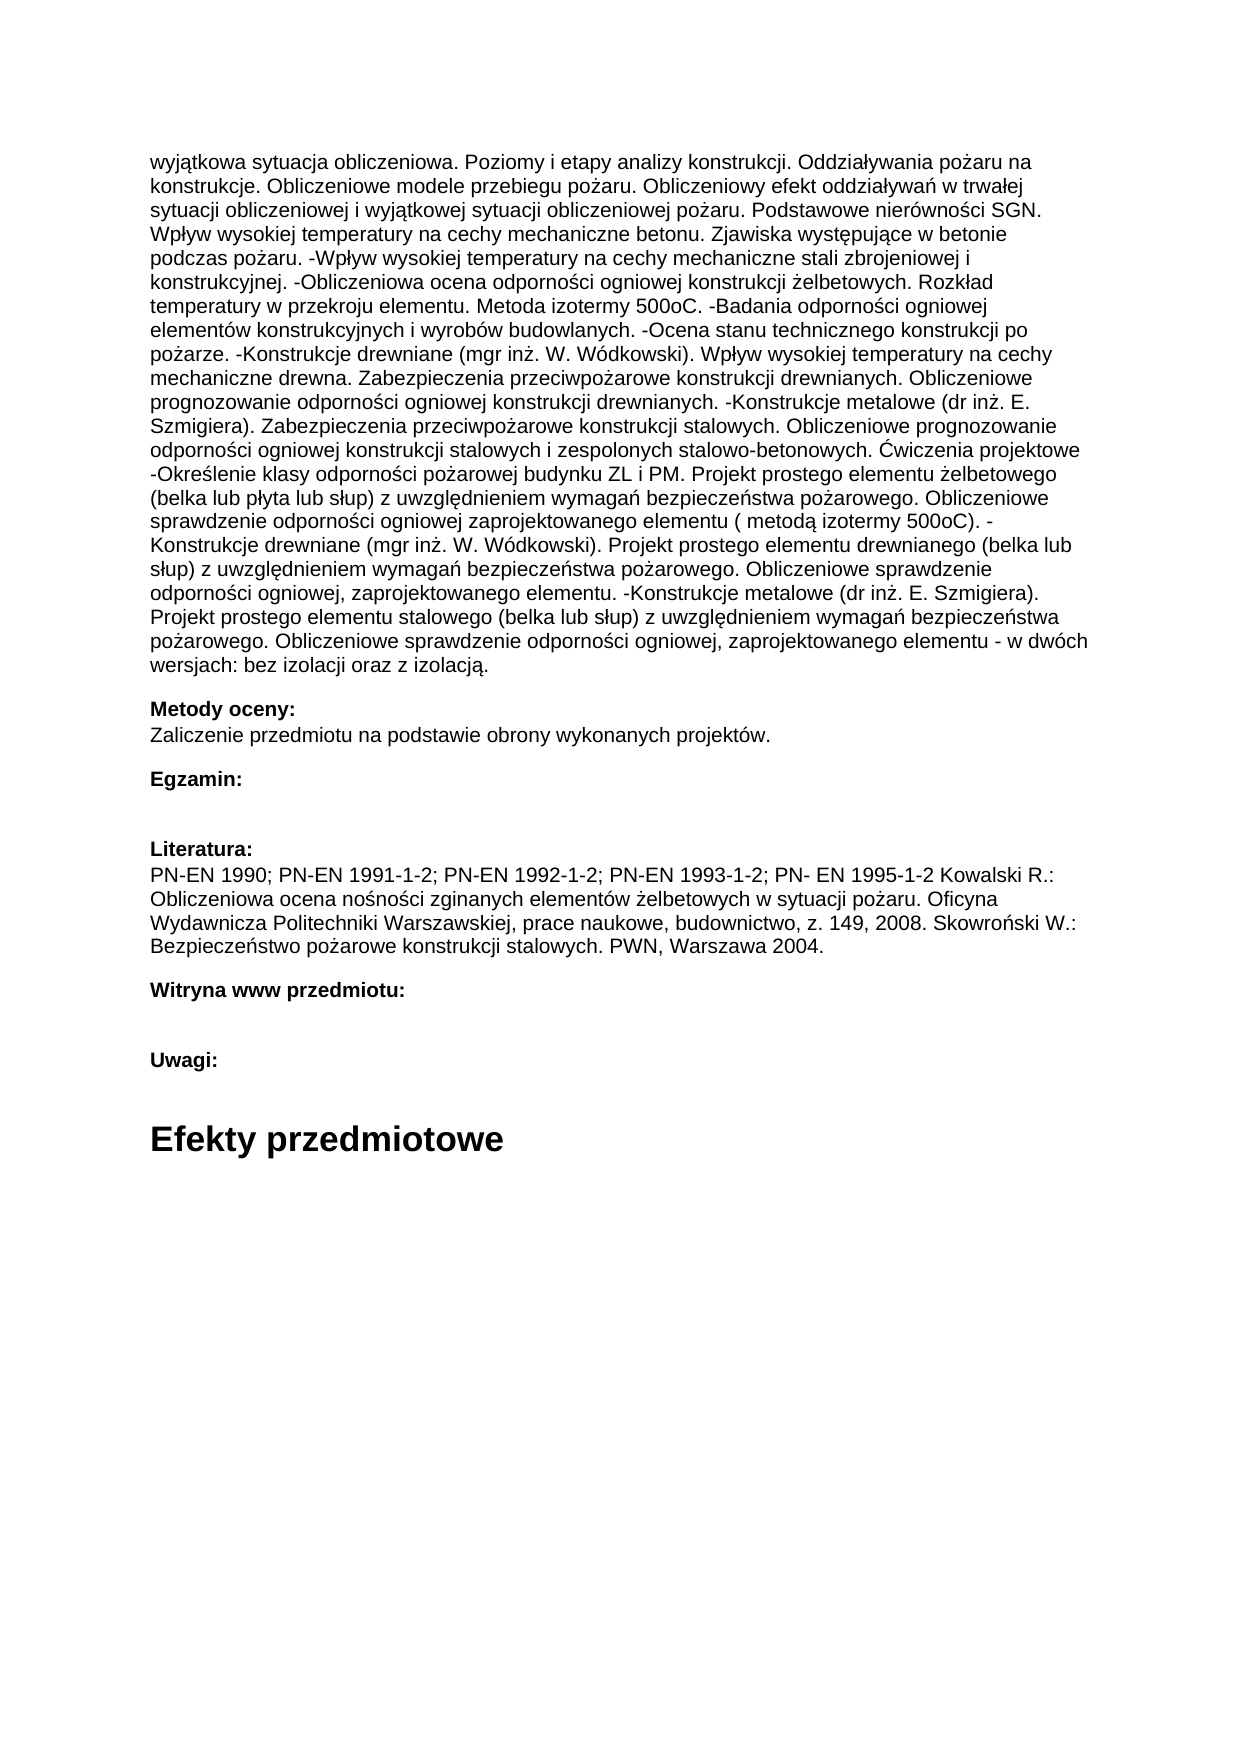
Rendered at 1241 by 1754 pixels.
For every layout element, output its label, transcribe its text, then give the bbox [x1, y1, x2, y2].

text Zaliczenie przedmiotu na podstawie obrony wykonanych projektów. [150, 723, 1090, 747]
text Uwagi: [150, 1048, 1090, 1072]
text PN-EN 1990; PN-EN 1991-1-2; PN-EN 1992-1-2; PN-EN 1993-1-2; PN- EN 1995-1-2 Kowalski R.: Obliczeniowa ocena nośności zginanych elementów żelbetowych w sytuacji pożaru. Oficyna Wydawnicza Politechniki Warszawskiej, prace naukowe, budownictwo, z. 149, 2008. Skowroński W.: Bezpieczeństwo pożarowe konstrukcji stalowych. PWN, Warszawa 2004. [150, 862, 1090, 958]
subtitle Efekty przedmiotowe [150, 1118, 1090, 1158]
text Literatura: [150, 836, 1090, 860]
text Egzamin: [150, 767, 1090, 791]
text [150, 150, 1090, 677]
text Witryna www przedmiotu: [150, 978, 1090, 1002]
text Metody oceny: [150, 697, 1090, 721]
